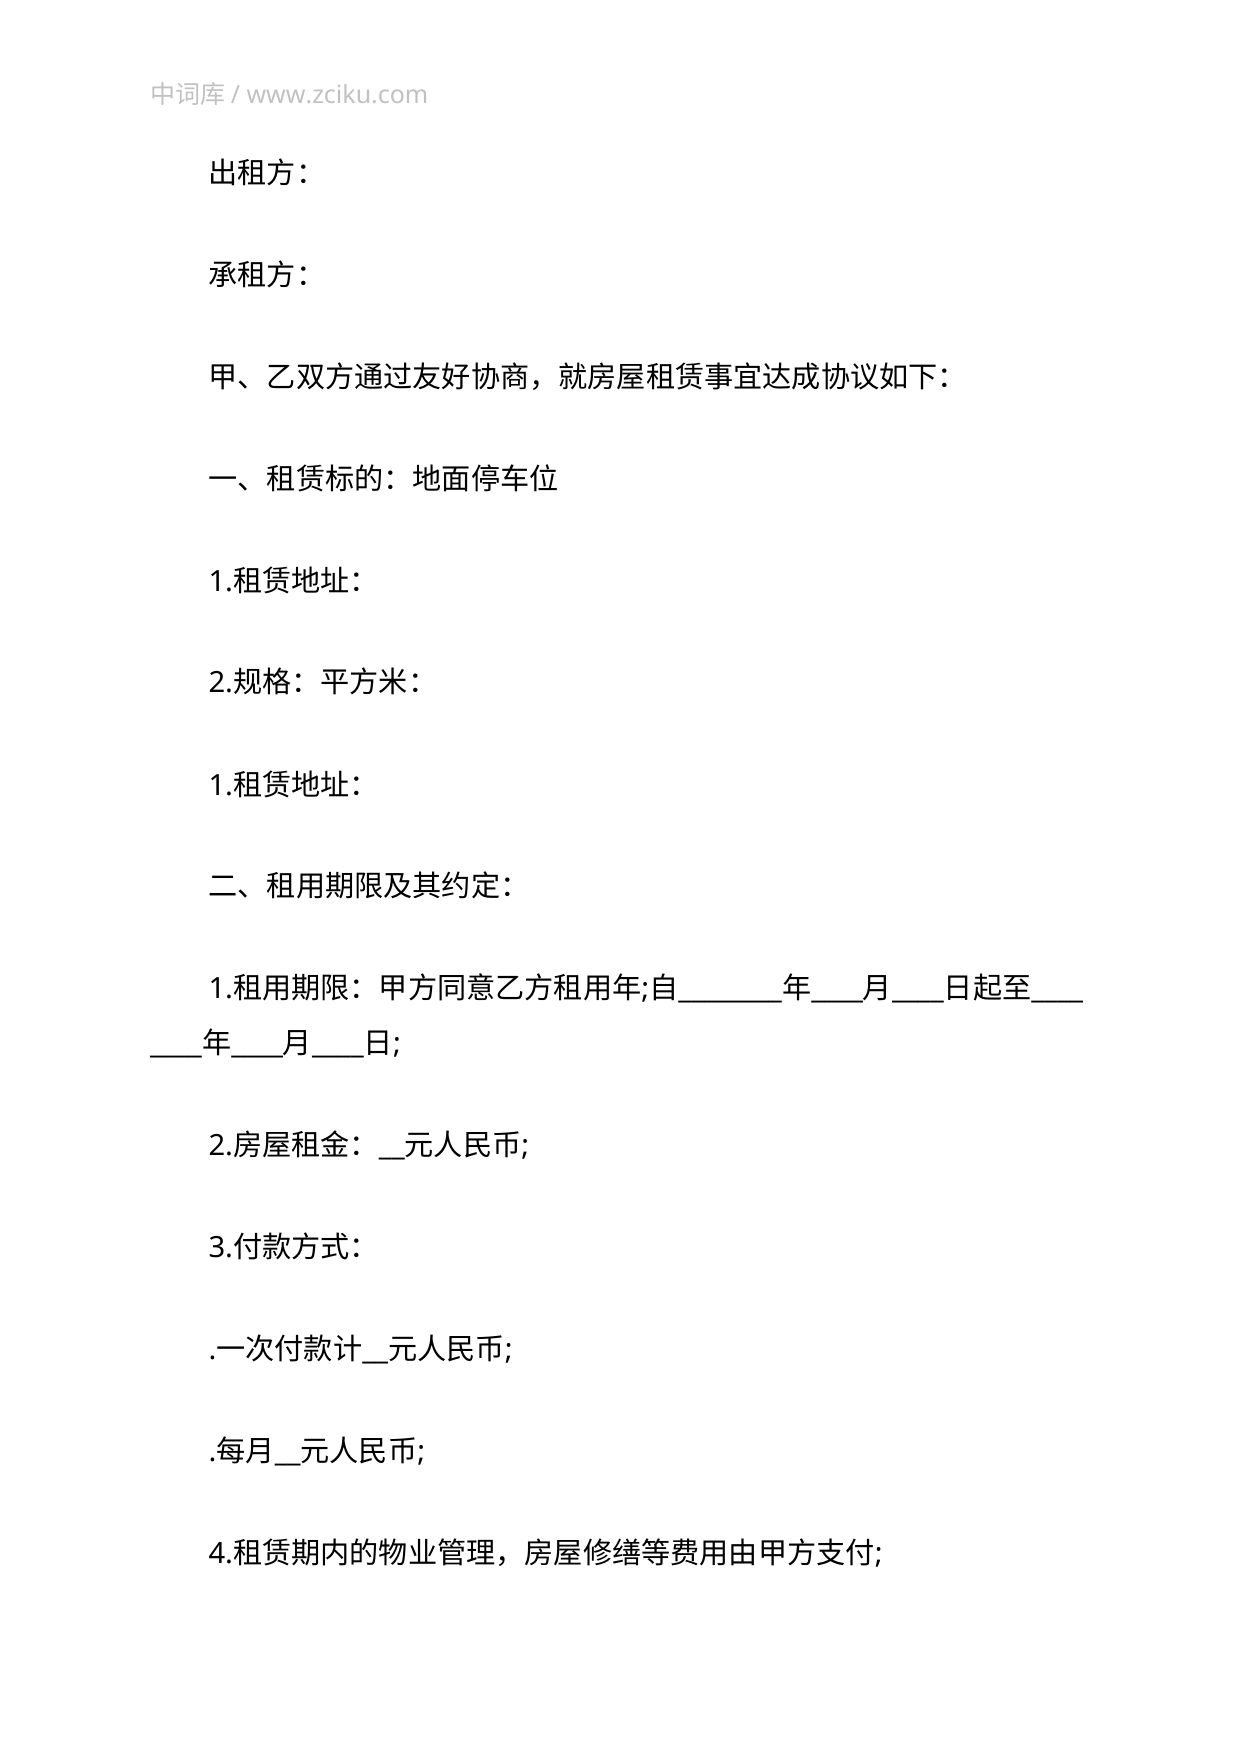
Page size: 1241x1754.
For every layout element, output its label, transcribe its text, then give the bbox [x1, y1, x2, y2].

text 甲、乙双方通过友好协商，就房屋租赁事宜达成协议如下： [150, 353, 1090, 396]
text 2.规格：平方米： [150, 659, 1090, 701]
text 一、租赁标的：地面停车位 [150, 455, 1090, 498]
text 3.付款方式： [150, 1224, 1090, 1266]
text 1.租用期限：甲方同意乙方租用年;自________年____月____日起至________年____月____日; [150, 965, 1090, 1062]
text .一次付款计__元人民币; [150, 1326, 1090, 1368]
text .每月__元人民币; [150, 1428, 1090, 1470]
text 1.租赁地址： [150, 761, 1090, 803]
text 2.房屋租金：__元人民币; [150, 1122, 1090, 1164]
text 二、租用期限及其约定： [150, 863, 1090, 905]
text 承租方： [150, 252, 1090, 294]
text 出租方： [150, 150, 1090, 192]
text 4.租赁期内的物业管理，房屋修缮等费用由甲方支付; [150, 1530, 1090, 1572]
text 1.租赁地址： [150, 557, 1090, 599]
